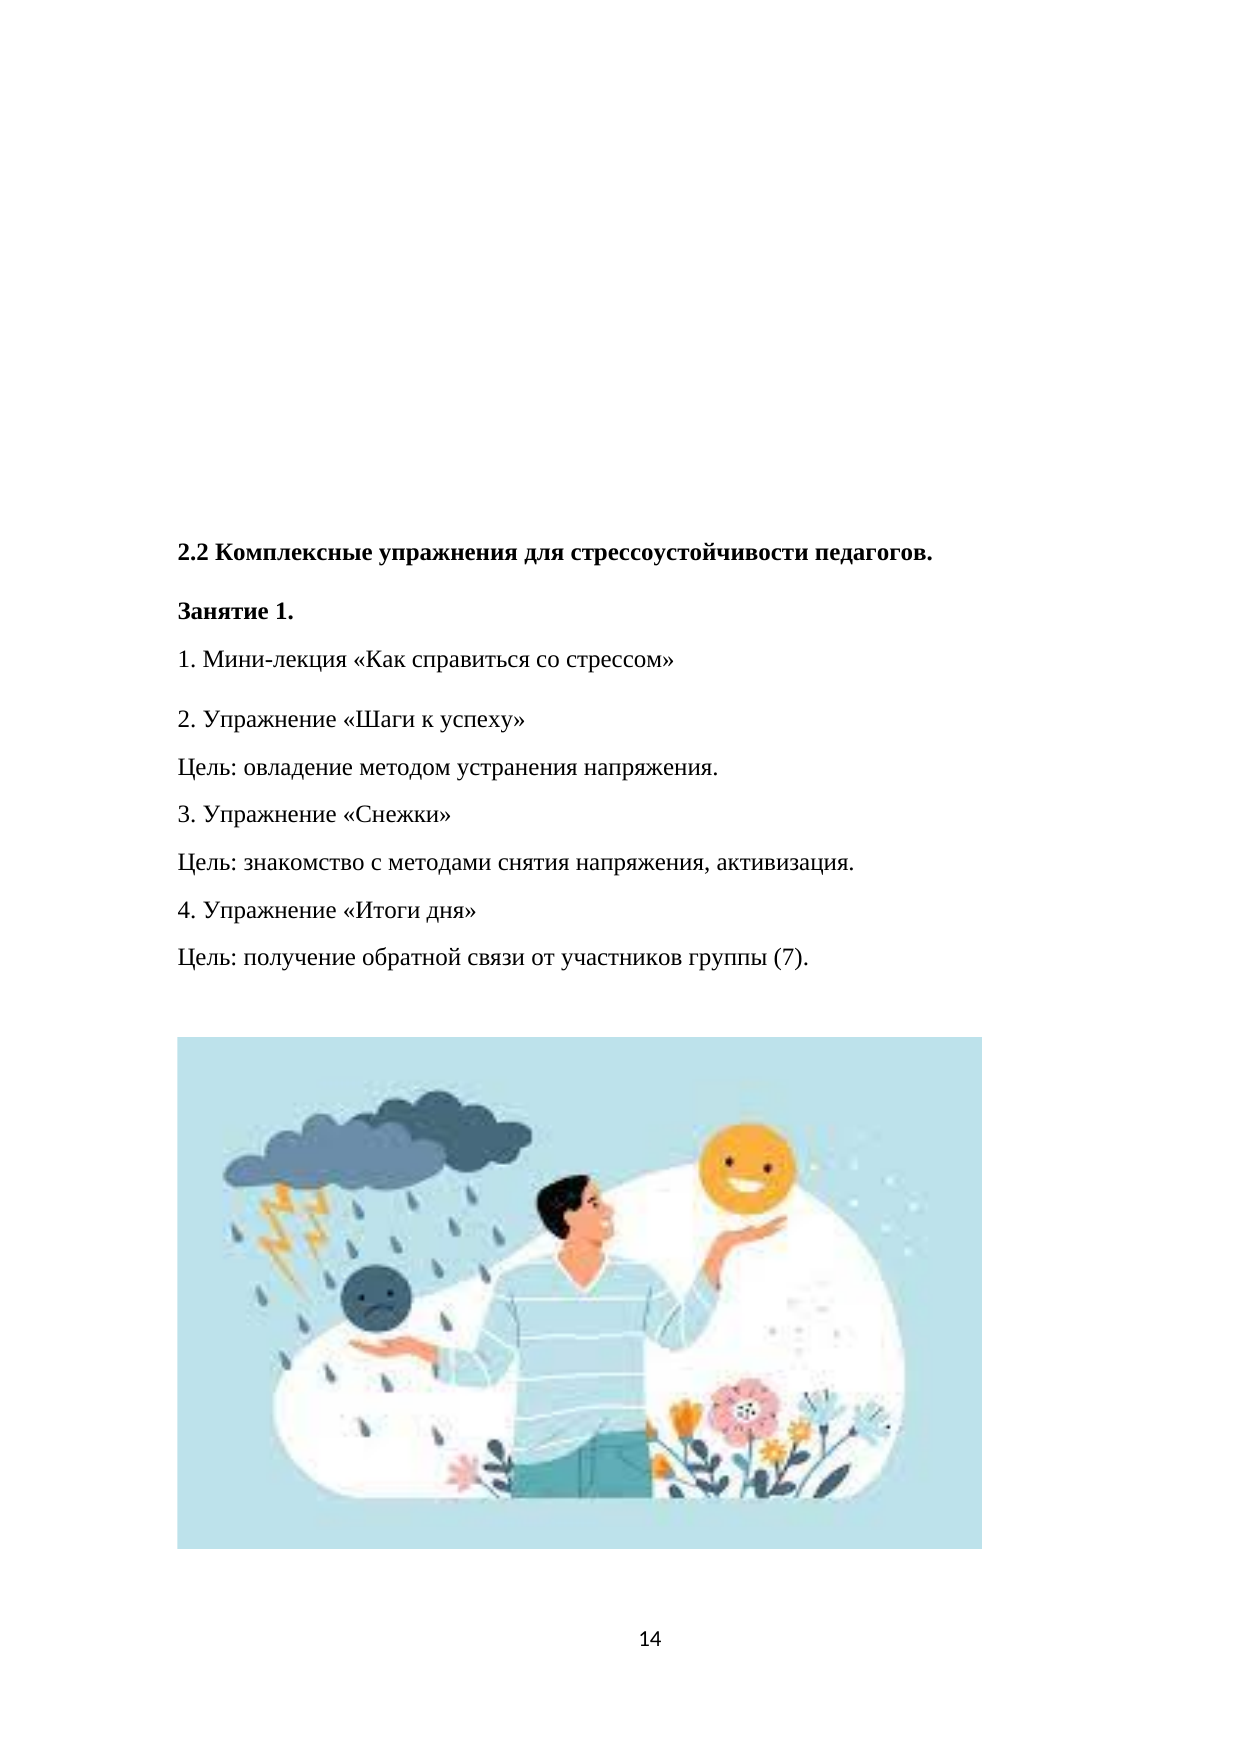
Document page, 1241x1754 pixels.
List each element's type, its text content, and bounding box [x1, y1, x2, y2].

text 2. Упражнение «Шаги к успеху» [177, 704, 1122, 733]
text Цель: получение обратной связи от участников группы (7). [177, 942, 1122, 971]
text 3. Упражнение «Снежки» [177, 799, 1122, 828]
text 4. Упражнение «Итоги дня» [177, 895, 1122, 923]
text 1. Мини-лекция «Как справиться со стрессом» [177, 644, 1122, 673]
text 2.2 Комплексные упражнения для стрессоустойчивости педагогов. [177, 537, 1122, 565]
text Цель: знакомство с методами снятия напряжения, активизация. [177, 847, 1122, 876]
text Цель: овладение методом устранения напряжения. [177, 752, 1122, 780]
picture [177, 1037, 982, 1549]
text Занятие 1. [177, 596, 1122, 625]
